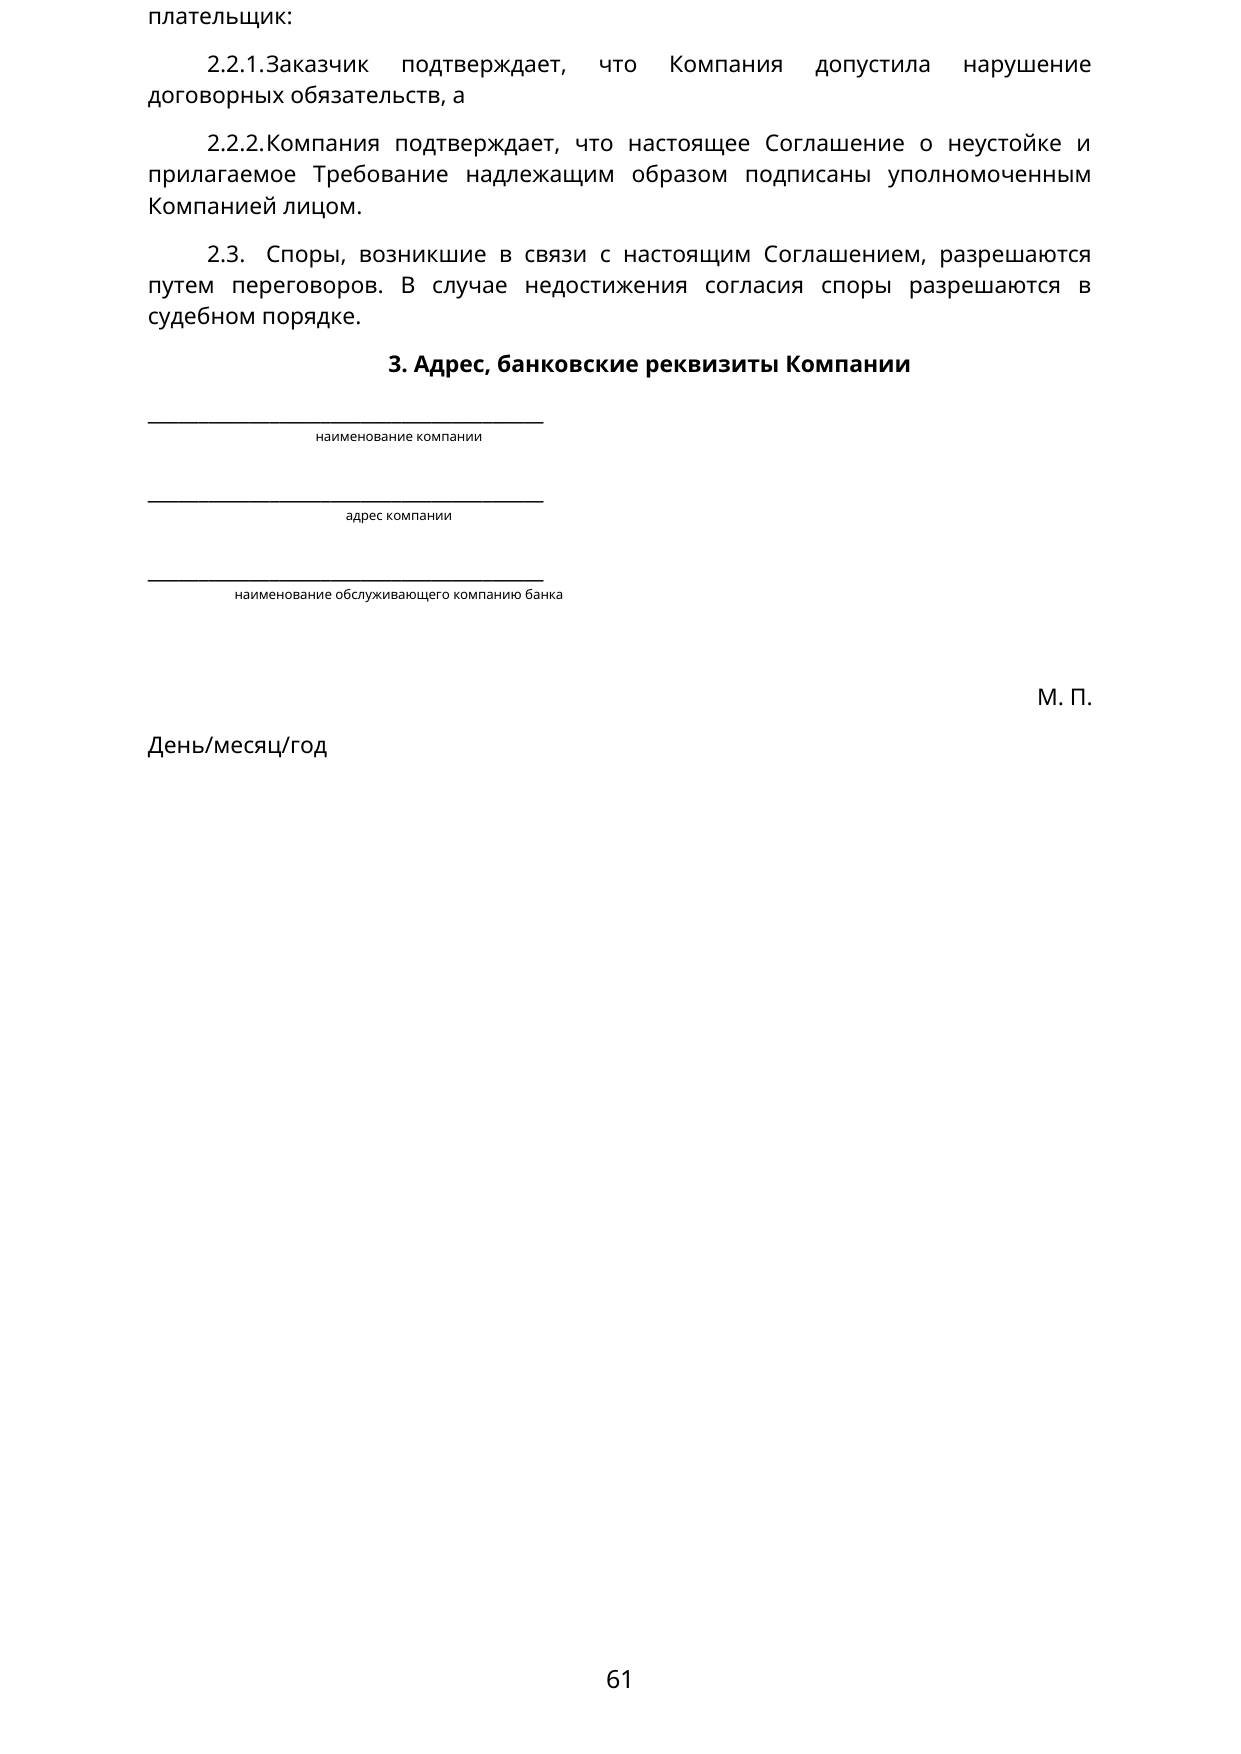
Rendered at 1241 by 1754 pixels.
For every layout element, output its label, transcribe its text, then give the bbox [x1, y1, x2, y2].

text 2.3. Споры, возникшие в связи с настоящим Соглашением, разрешаются путем переговоров. В случае недостижения согласия споры разрешаются в судебном порядке. [148, 237, 1092, 331]
text М. П. [148, 681, 1092, 712]
text адрес компании [148, 506, 650, 537]
text _______________________________________ [148, 554, 1092, 585]
text наименование компании [148, 427, 650, 458]
text 3. Адрес, банковские реквизиты Компании [148, 348, 1092, 379]
text наименование обслуживающего компанию банка [148, 585, 650, 617]
text _______________________________________ [148, 396, 1092, 427]
text _______________________________________ [148, 475, 1092, 506]
text 2.2.2. Компания подтверждает, что настоящее Соглашение о неустойке и прилагаемое Требование надлежащим образом подписаны уполномоченным Компанией лицом. [148, 127, 1092, 221]
text 2.2.1. Заказчик подтверждает, что Компания допустила нарушение договорных обязательств, а [148, 48, 1092, 110]
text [148, 0, 1092, 31]
text День/месяц/год [148, 729, 1092, 760]
